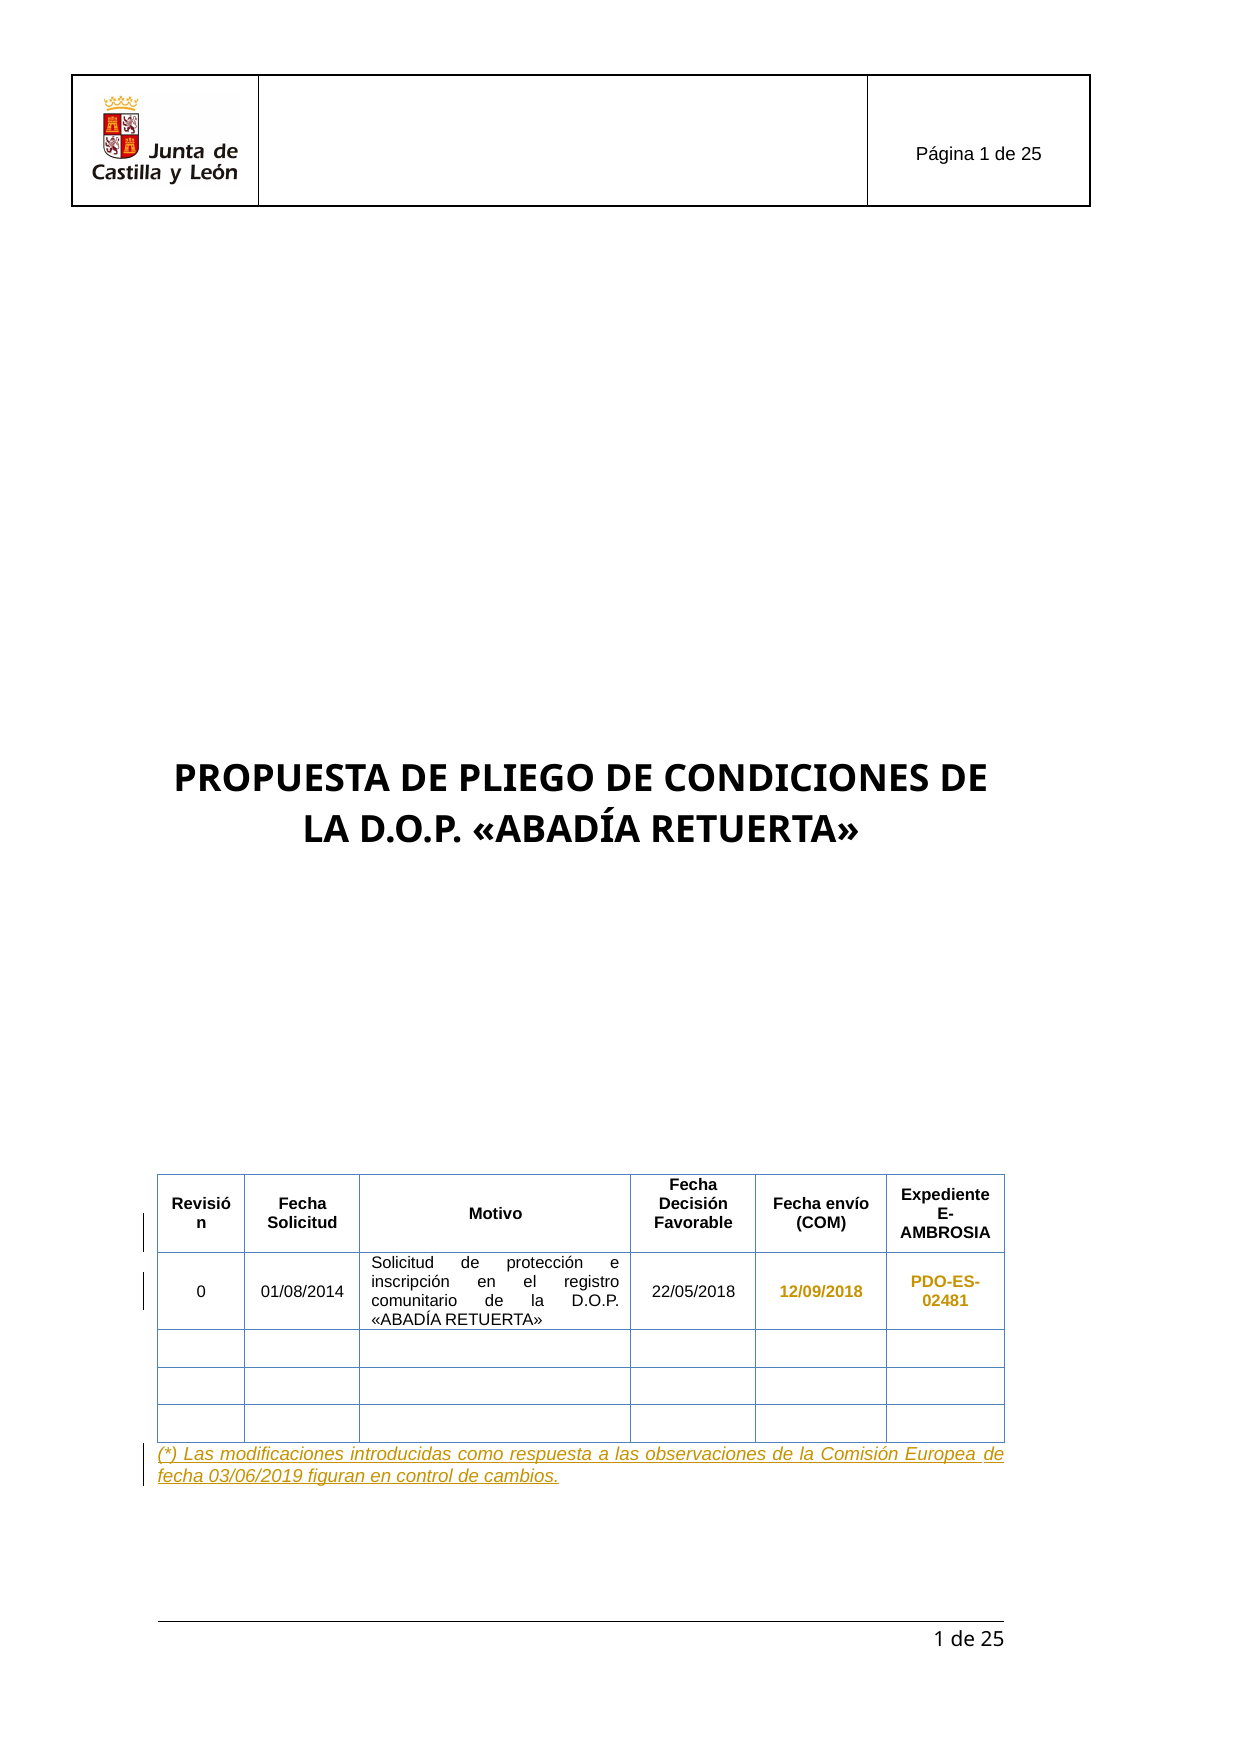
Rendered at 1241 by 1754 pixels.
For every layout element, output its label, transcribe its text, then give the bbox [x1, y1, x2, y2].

table_header Fecha Solicitud [245, 1175, 359, 1252]
table_cell 12/09/2018 [756, 1253, 886, 1329]
table_cell [756, 1405, 886, 1442]
table_cell [245, 1330, 359, 1367]
table_cell [631, 1330, 755, 1367]
table_header Motivo [360, 1175, 630, 1252]
table_cell [360, 1330, 630, 1367]
table_cell PDO-ES-02481 [887, 1253, 1004, 1329]
table_cell [887, 1405, 1004, 1442]
table_cell [158, 1405, 244, 1442]
table_cell 01/08/2014 [245, 1253, 359, 1329]
picture [91, 94, 239, 186]
table_header Fecha envío (COM) [756, 1175, 886, 1252]
table_cell [245, 1368, 359, 1404]
table_cell [360, 1368, 630, 1404]
table_cell [887, 1330, 1004, 1367]
table_header Revisión [158, 1175, 244, 1252]
table_cell [158, 1368, 244, 1404]
table_cell 0 [158, 1253, 244, 1329]
table_cell [245, 1405, 359, 1442]
table_cell [887, 1368, 1004, 1404]
table_header Expediente E-AMBROSIA [887, 1175, 1004, 1252]
table_cell Solicitud de protección e inscripción en el registro comunitario de la D.O.P. «ABADÍA RETUERTA» [360, 1253, 630, 1329]
table_cell 22/05/2018 [631, 1253, 755, 1329]
table_cell [631, 1368, 755, 1404]
table_header Fecha Decisión Favorable [631, 1175, 755, 1252]
text PROPUESTA DE PLIEGO DE CONDICIONES DE LA D.O.P. «ABADÍA RETUERTA» [157, 752, 1004, 854]
table_cell [360, 1405, 630, 1442]
table_cell [756, 1330, 886, 1367]
table_cell [631, 1405, 755, 1442]
table_cell [158, 1330, 244, 1367]
table_cell [756, 1368, 886, 1404]
